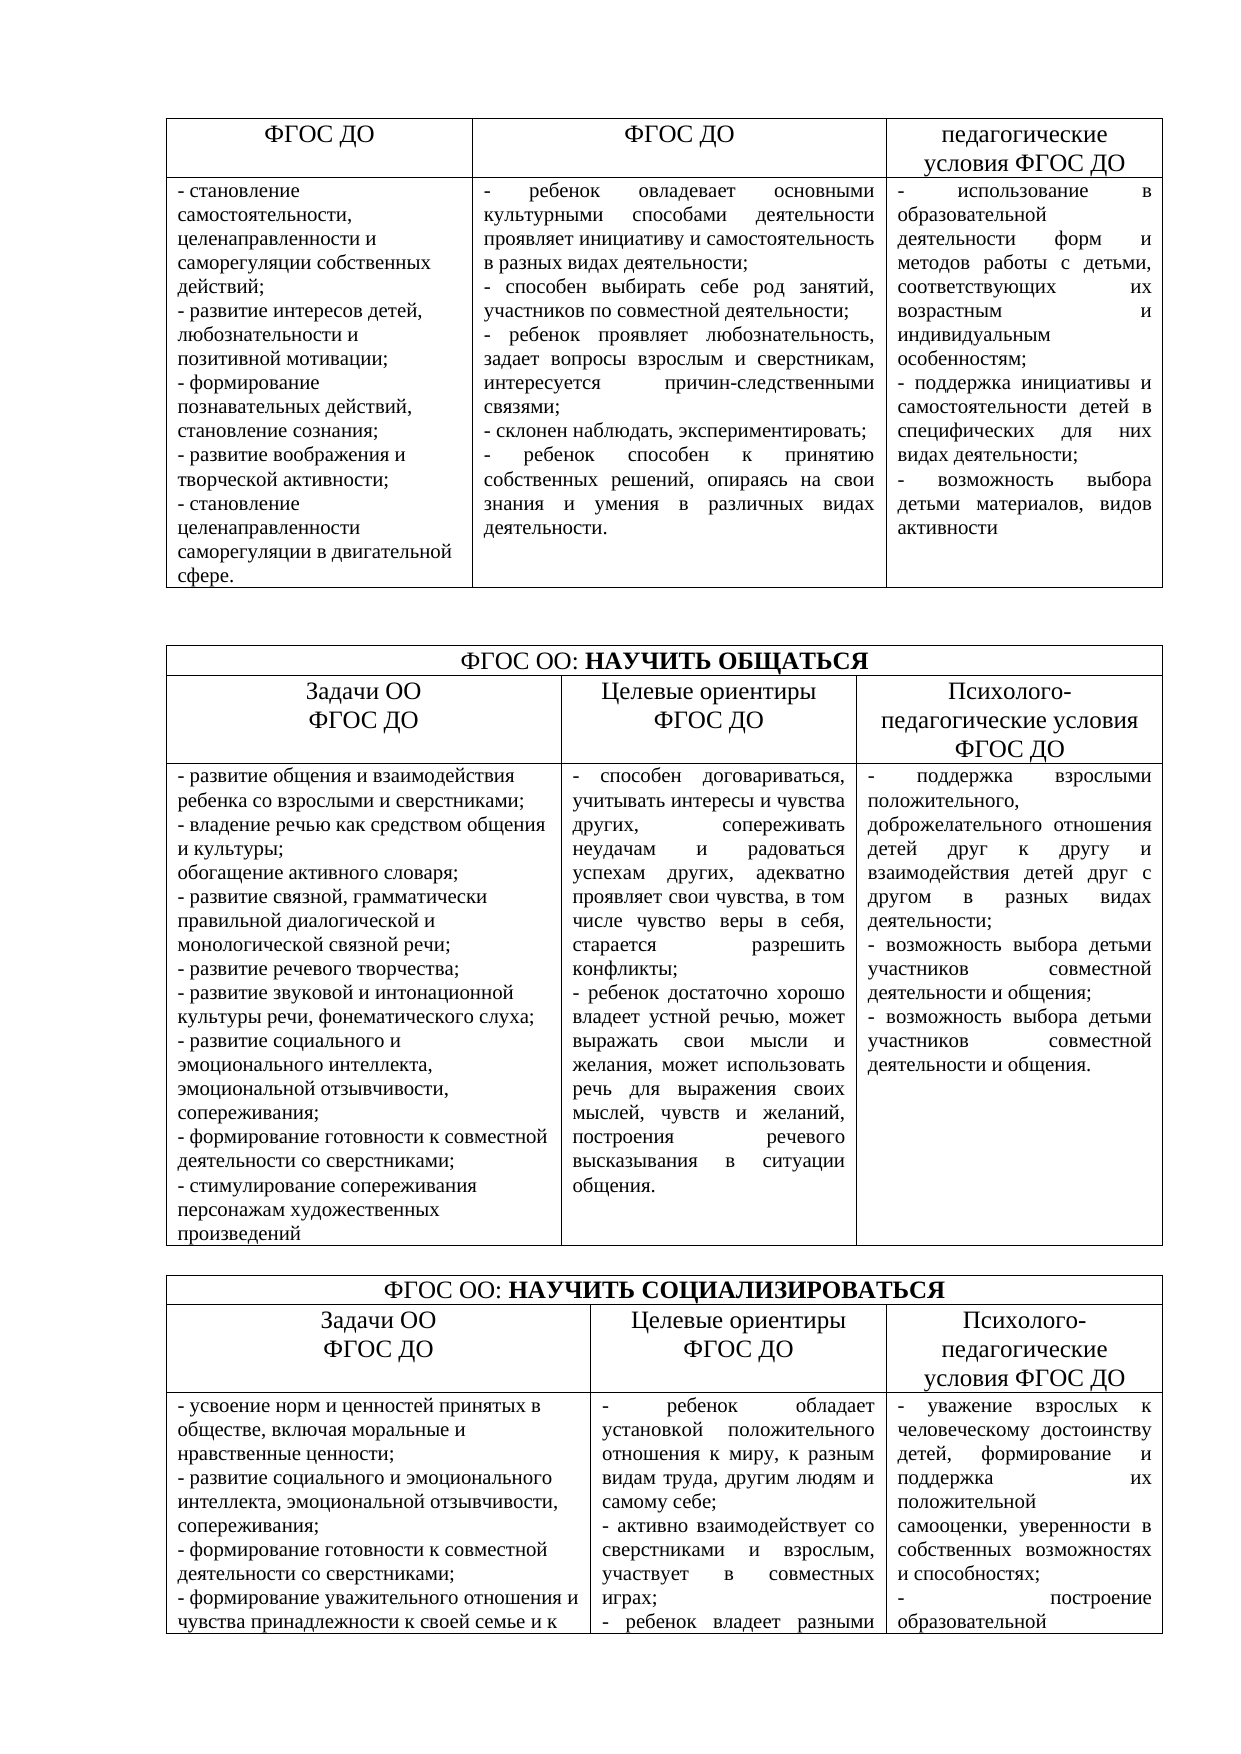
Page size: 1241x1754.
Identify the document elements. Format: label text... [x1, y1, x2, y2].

table_cell - использование в образовательной деятельности форм и методов работы с детьми, соответствующих их возрастным и индивидуальным особенностям; - поддержка инициативы и самостоятельности детей в специфических для них видах деятельности; - возможность выбора детьми материалов, видов активности [887, 178, 1162, 587]
table_cell - способен договариваться, учитывать интересы и чувства других, сопереживать неудачам и радоваться успехам других, адекватно проявляет свои чувства, в том числе чувство веры в себя, старается разрешить конфликты; - ребенок достаточно хорошо владеет устной речью, может выражать свои мысли и желания, может использовать речь для выражения своих мыслей, чувств и желаний, построения речевого высказывания в ситуации общения. [562, 764, 856, 1245]
table_cell Целевые ориентиры ФГОС ДО [591, 1305, 886, 1392]
table_cell - развитие общения и взаимодействия ребенка со взрослыми и сверстниками; - владение речью как средством общения и культуры; обогащение активного словаря; - развитие связной, грамматически правильной диалогической и монологической связной речи; - развитие речевого творчества; - развитие звуковой и интонационной культуры речи, фонематического слуха; - развитие социального и эмоционального интеллекта, эмоциональной отзывчивости, сопереживания; - формирование готовности к совместной деятельности со сверстниками; - стимулирование сопереживания персонажам художественных произведений [167, 764, 561, 1245]
table_cell - становление самостоятельности, целенаправленности и саморегуляции собственных действий; - развитие интересов детей, любознательности и позитивной мотивации; - формирование познавательных действий, становление сознания; - развитие воображения и творческой активности; - становление целенаправленности саморегуляции в двигательной сфере. [167, 178, 472, 587]
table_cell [887, 1393, 1162, 1633]
table_cell Задачи ОО ФГОС ДО [167, 676, 561, 762]
table_header ФГОС ОО: НАУЧИТЬ ОБЩАТЬСЯ [167, 646, 1162, 675]
table_cell Психолого-педагогические условия ФГОС ДО [887, 1305, 1162, 1392]
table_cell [167, 1393, 590, 1633]
table_cell - поддержка взрослыми положительного, доброжелательного отношения детей друг к другу и взаимодействия детей друг с другом в разных видах деятельности; - возможность выбора детьми участников совместной деятельности и общения; - возможность выбора детьми участников совместной деятельности и общения. [857, 764, 1162, 1245]
table_cell Задачи ОО ФГОС ДО [167, 1305, 590, 1392]
table_cell Целевые ориентиры ФГОС ДО [562, 676, 856, 762]
table_cell Задачи ОО ФГОС ДО [167, 119, 472, 177]
table_cell - ребенок овладевает основными культурными способами деятельности проявляет инициативу и самостоятельность в разных видах деятельности; - способен выбирать себе род занятий, участников по совместной деятельности; - ребенок проявляет любознательность, задает вопросы взрослым и сверстникам, интересуется причин-следственными связями; - склонен наблюдать, экспериментировать; - ребенок способен к принятию собственных решений, опираясь на свои знания и умения в различных видах деятельности. [473, 178, 886, 587]
table_header ФГОС ОО: НАУЧИТЬ СОЦИАЛИЗИРОВАТЬСЯ [167, 1276, 1162, 1304]
table_cell Психолого-педагогические условия ФГОС ДО [857, 676, 1162, 762]
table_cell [591, 1393, 886, 1633]
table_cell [887, 119, 1162, 177]
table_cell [473, 119, 886, 177]
